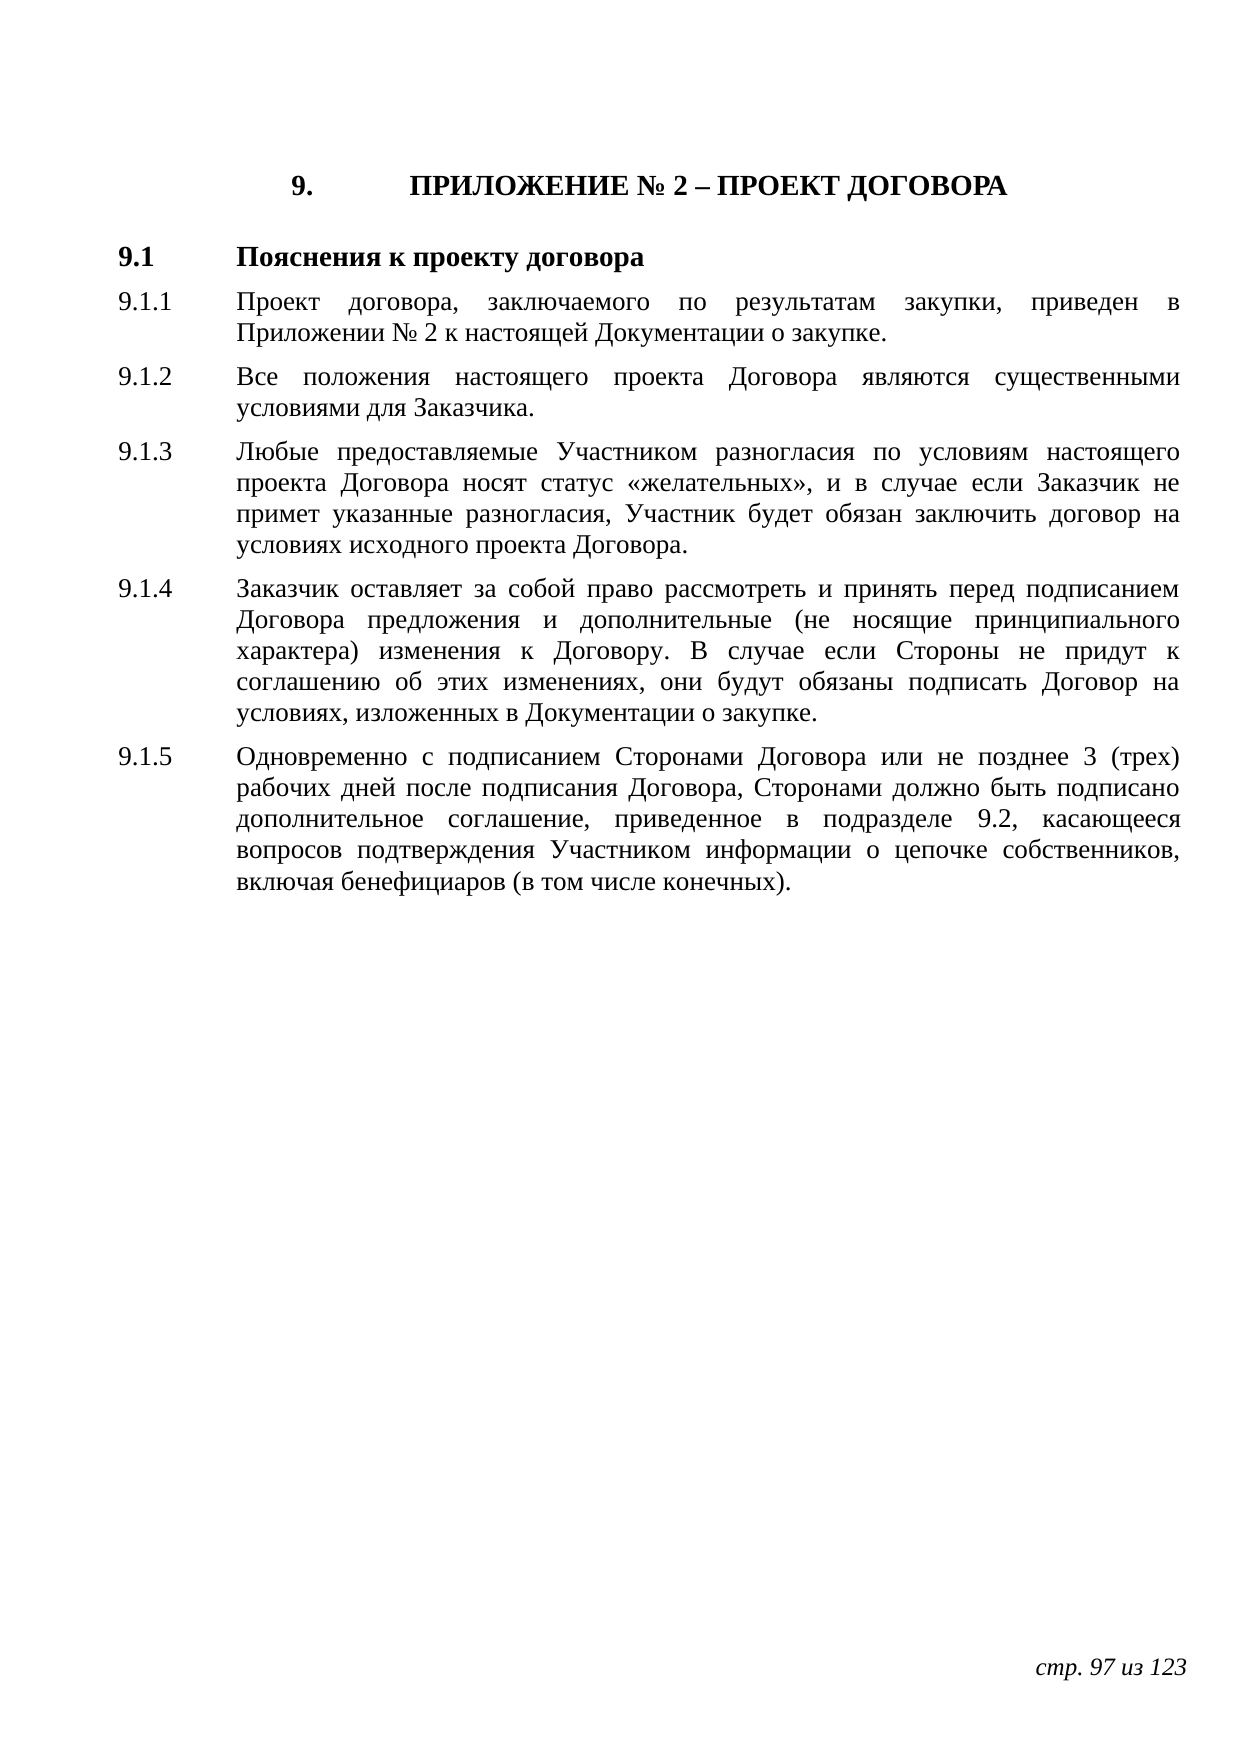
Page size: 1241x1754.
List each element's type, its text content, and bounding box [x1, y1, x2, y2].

subtitle ПРИЛОЖЕНИЕ № 2 – ПРОЕКТ ДОГОВОРА [118, 168, 1181, 202]
text Заказчик оставляет за собой право рассмотреть и принять перед подписанием Договора предложения и дополнительные (не носящие принципиального характера) изменения к Договору. В случае если Стороны не придут к соглашению об этих изменениях, они будут обязаны подписать Договор на условиях, изложенных в Документации о закупке. [118, 572, 1181, 728]
text Все положения настоящего проекта Договора являются существенными условиями для Заказчика. [118, 360, 1181, 422]
text Любые предоставляемые Участником разногласия по условиям настоящего проекта Договора носят статус «желательных», и в случае если Заказчик не примет указанные разногласия, Участник будет обязан заключить договор на условиях исходного проекта Договора. [118, 435, 1181, 559]
text Одновременно с подписанием Сторонами Договора или не позднее 3 (трех) рабочих дней после подписания Договора, Сторонами должно быть подписано дополнительное соглашение, приведенное в подразделе 9.2, касающееся вопросов подтверждения Участником информации о цепочке собственников, включая бенефициаров (в том числе конечных). [118, 740, 1181, 896]
text Проект договора, заключаемого по результатам закупки, приведен в Приложении № 2 к настоящей Документации о закупке. [118, 285, 1181, 347]
subtitle Пояснения к проекту договора [118, 239, 1181, 273]
